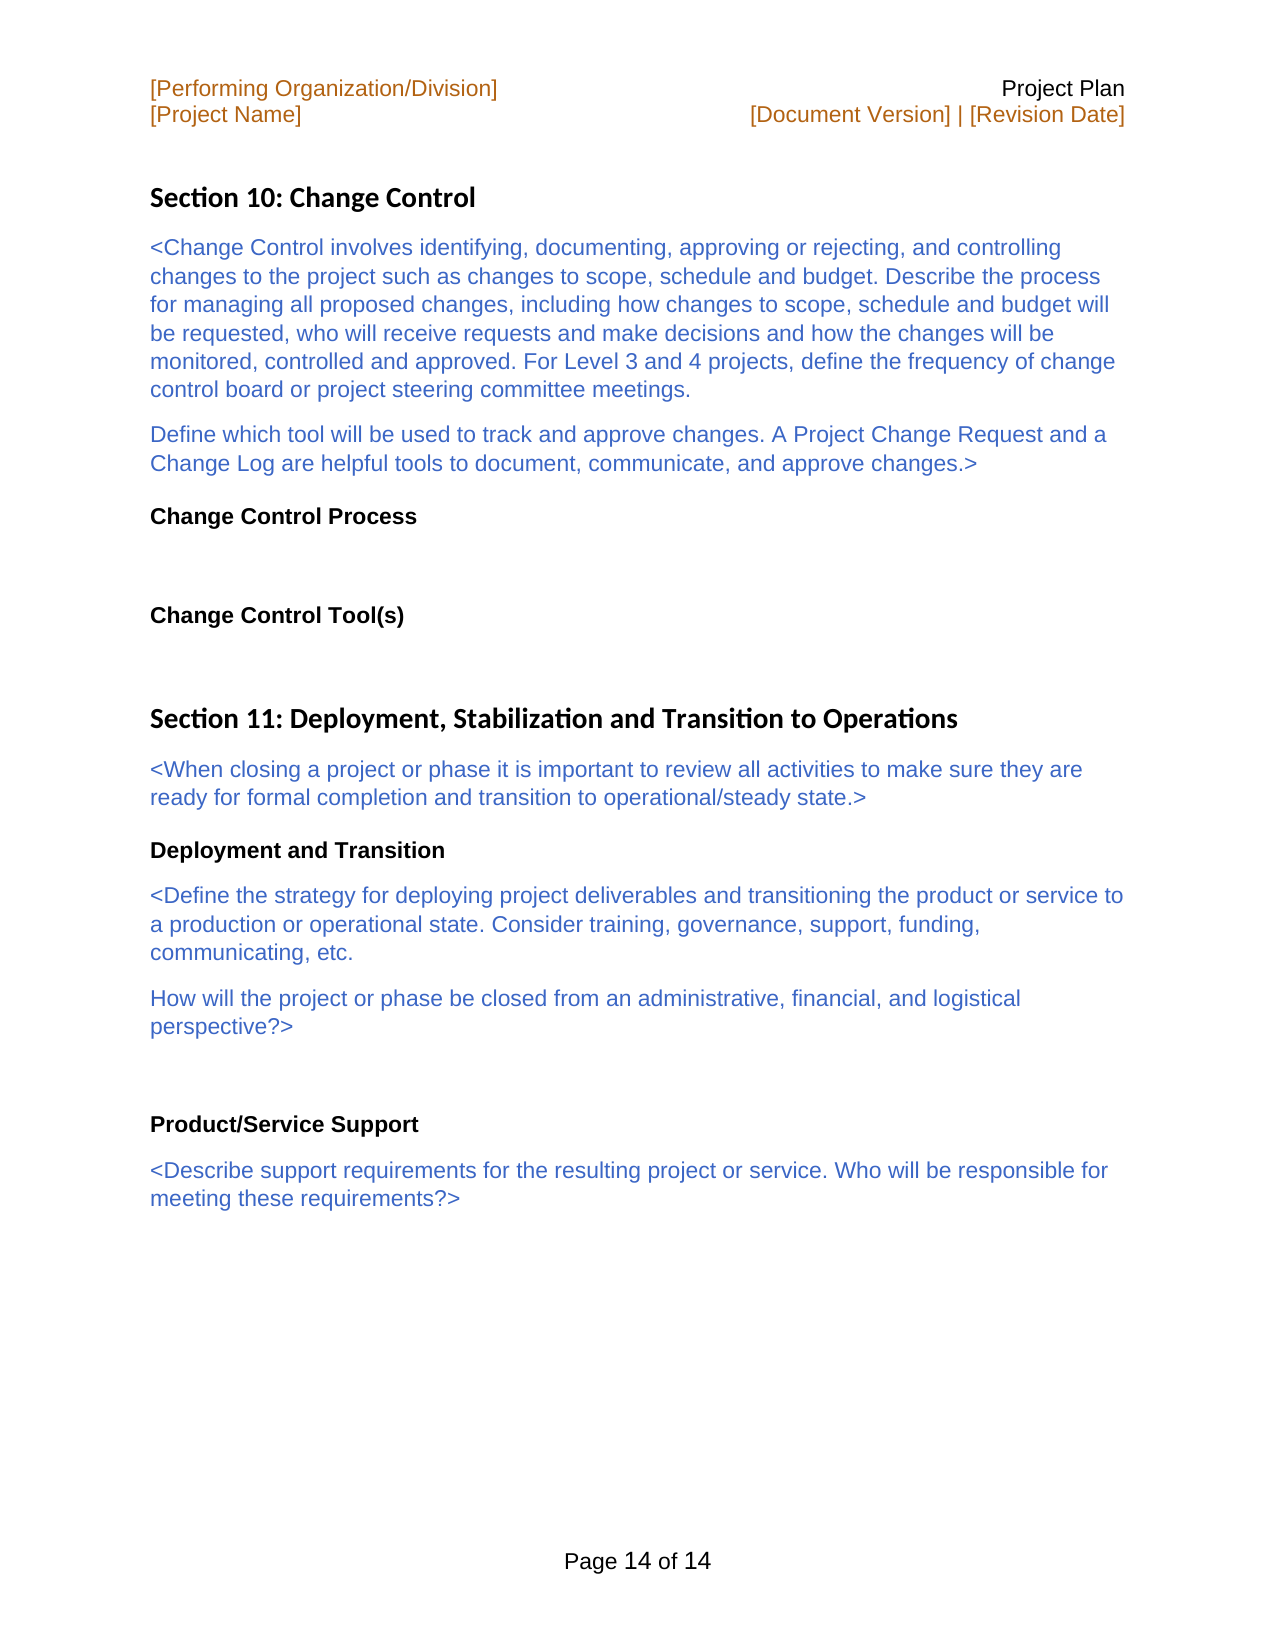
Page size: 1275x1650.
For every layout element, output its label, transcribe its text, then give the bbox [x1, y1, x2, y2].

subtitle Section 10: Change Control [150, 179, 1125, 215]
text How will the project or phase be closed from an administrative, financial, and logistical perspective?> [150, 984, 1125, 1039]
subtitle Section 11: Deployment, Stabilization and Transition to Operations [150, 700, 1125, 736]
subtitle Product/Service Support [150, 1111, 1125, 1138]
subtitle Change Control Tool(s) [150, 602, 1125, 628]
text <When closing a project or phase it is important to review all activities to make sure they are ready for formal completion and transition to operational/steady state.> [150, 756, 1125, 810]
text <Change Control involves identifying, documenting, approving or rejecting, and controlling changes to the project such as changes to scope, schedule and budget. Describe the process for managing all proposed changes, including how changes to scope, schedule and budget will be requested, who will receive requests and make decisions and how the changes will be monitored, controlled and approved. For Level 3 and 4 projects, define the frequency of change control board or project steering committee meetings. [150, 234, 1125, 403]
subtitle Change Control Process [150, 503, 1125, 530]
subtitle Deployment and Transition [150, 837, 1125, 864]
text <Define the strategy for deploying project deliverables and transitioning the product or service to a production or operational state. Consider training, governance, support, funding, communicating, etc. [150, 882, 1125, 966]
text Define which tool will be used to track and approve changes. A Project Change Request and a Change Log are helpful tools to document, communicate, and approve changes.> [150, 421, 1125, 476]
text <Describe support requirements for the resulting project or service. Who will be responsible for meeting these requirements?> [150, 1157, 1125, 1211]
